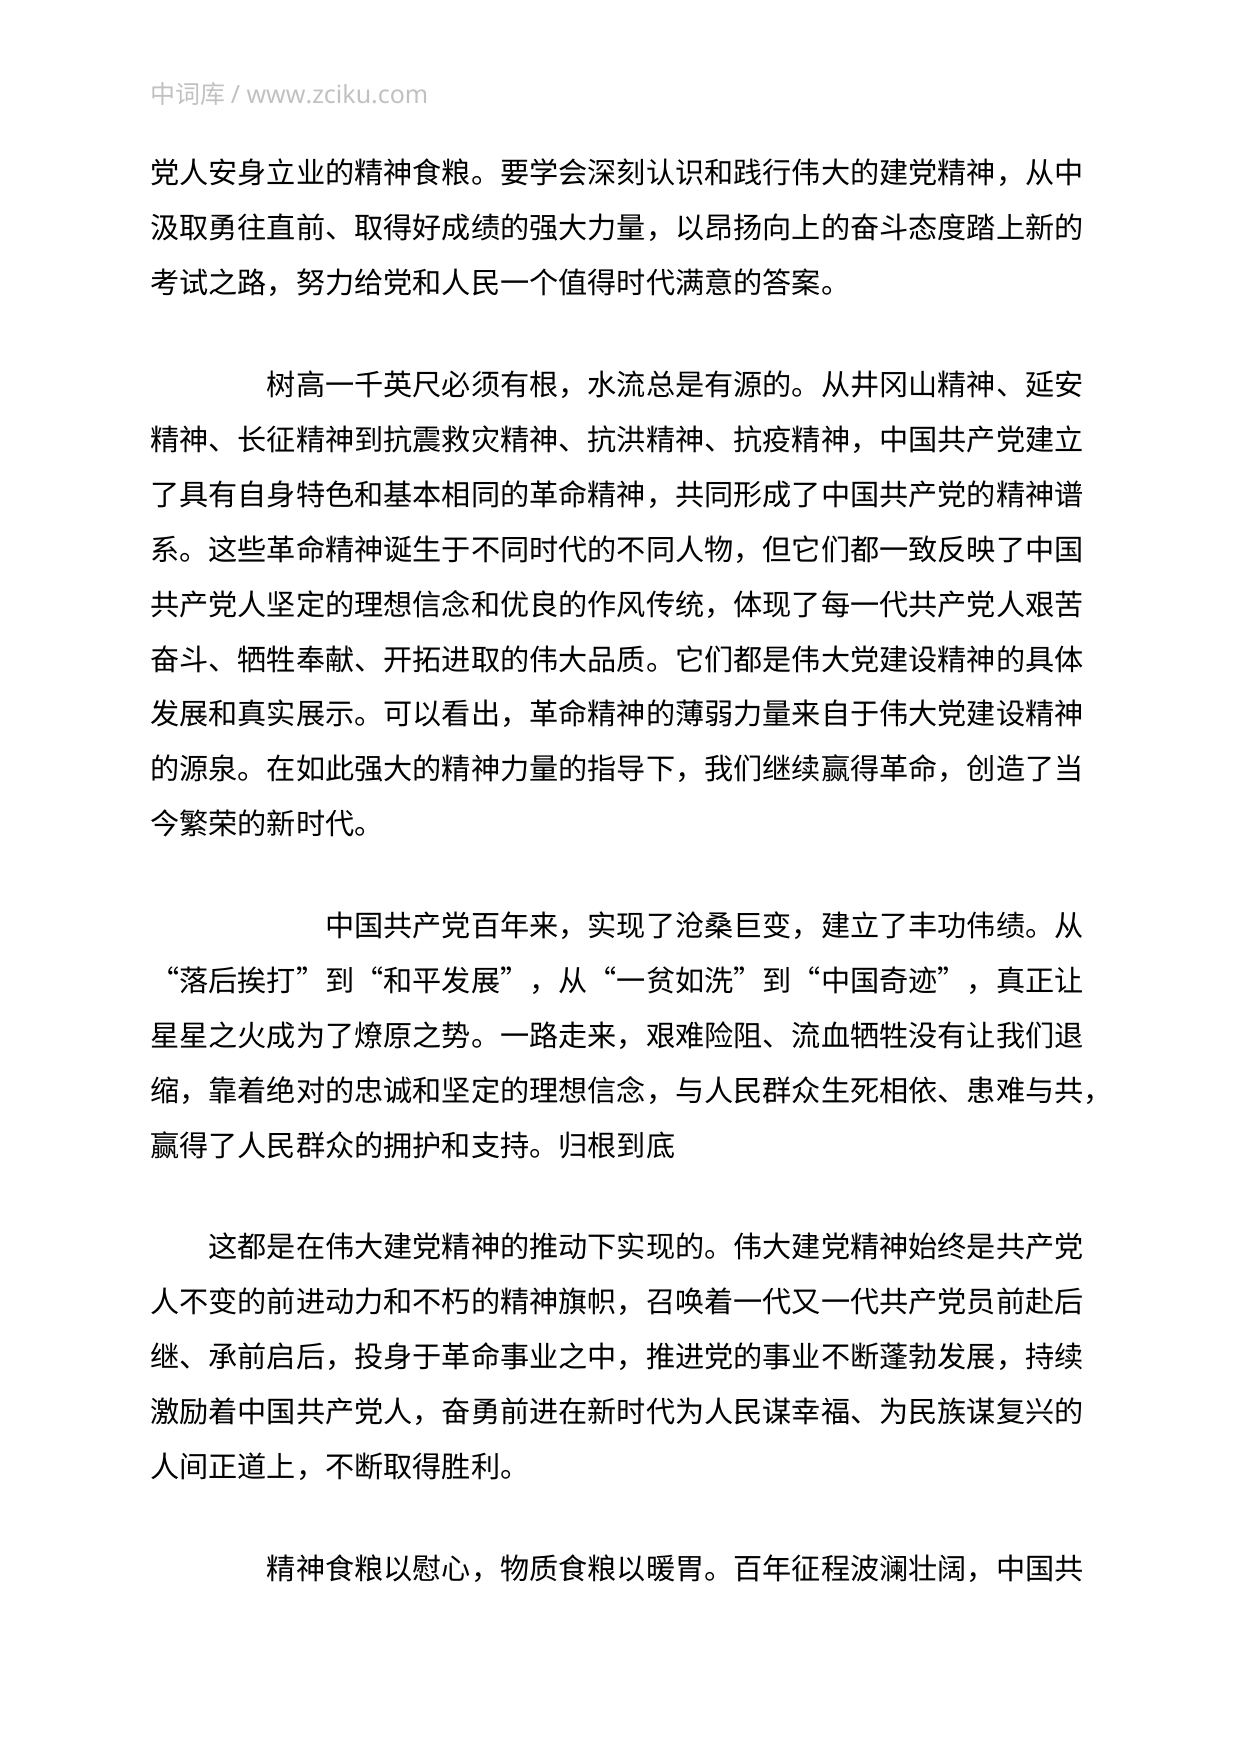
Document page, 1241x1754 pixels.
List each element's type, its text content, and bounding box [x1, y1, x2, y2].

text 这都是在伟大建党精神的推动下实现的。伟大建党精神始终是共产党人不变的前进动力和不朽的精神旗帜，召唤着一代又一代共产党员前赴后继、承前启后，投身于革命事业之中，推进党的事业不断蓬勃发展，持续激励着中国共产党人，奋勇前进在新时代为人民谋幸福、为民族谋复兴的人间正道上，不断取得胜利。 [150, 1224, 1090, 1486]
text 中国共产党百年来，实现了沧桑巨变，建立了丰功伟绩。从“落后挨打”到“和平发展”，从“一贫如洗”到“中国奇迹”，真正让星星之火成为了燎原之势。一路走来，艰难险阻、流血牺牲没有让我们退缩，靠着绝对的忠诚和坚定的理想信念，与人民群众生死相依、患难与共，赢得了人民群众的拥护和支持。归根到底 [150, 902, 1090, 1164]
text 树高一千英尺必须有根，水流总是有源的。从井冈山精神、延安精神、长征精神到抗震救灾精神、抗洪精神、抗疫精神，中国共产党建立了具有自身特色和基本相同的革命精神，共同形成了中国共产党的精神谱系。这些革命精神诞生于不同时代的不同人物，但它们都一致反映了中国共产党人坚定的理想信念和优良的作风传统，体现了每一代共产党人艰苦奋斗、牺牲奉献、开拓进取的伟大品质。它们都是伟大党建设精神的具体发展和真实展示。可以看出，革命精神的薄弱力量来自于伟大党建设精神的源泉。在如此强大的精神力量的指导下，我们继续赢得革命，创造了当今繁荣的新时代。 [150, 362, 1090, 843]
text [150, 1545, 1090, 1587]
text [150, 150, 1090, 302]
